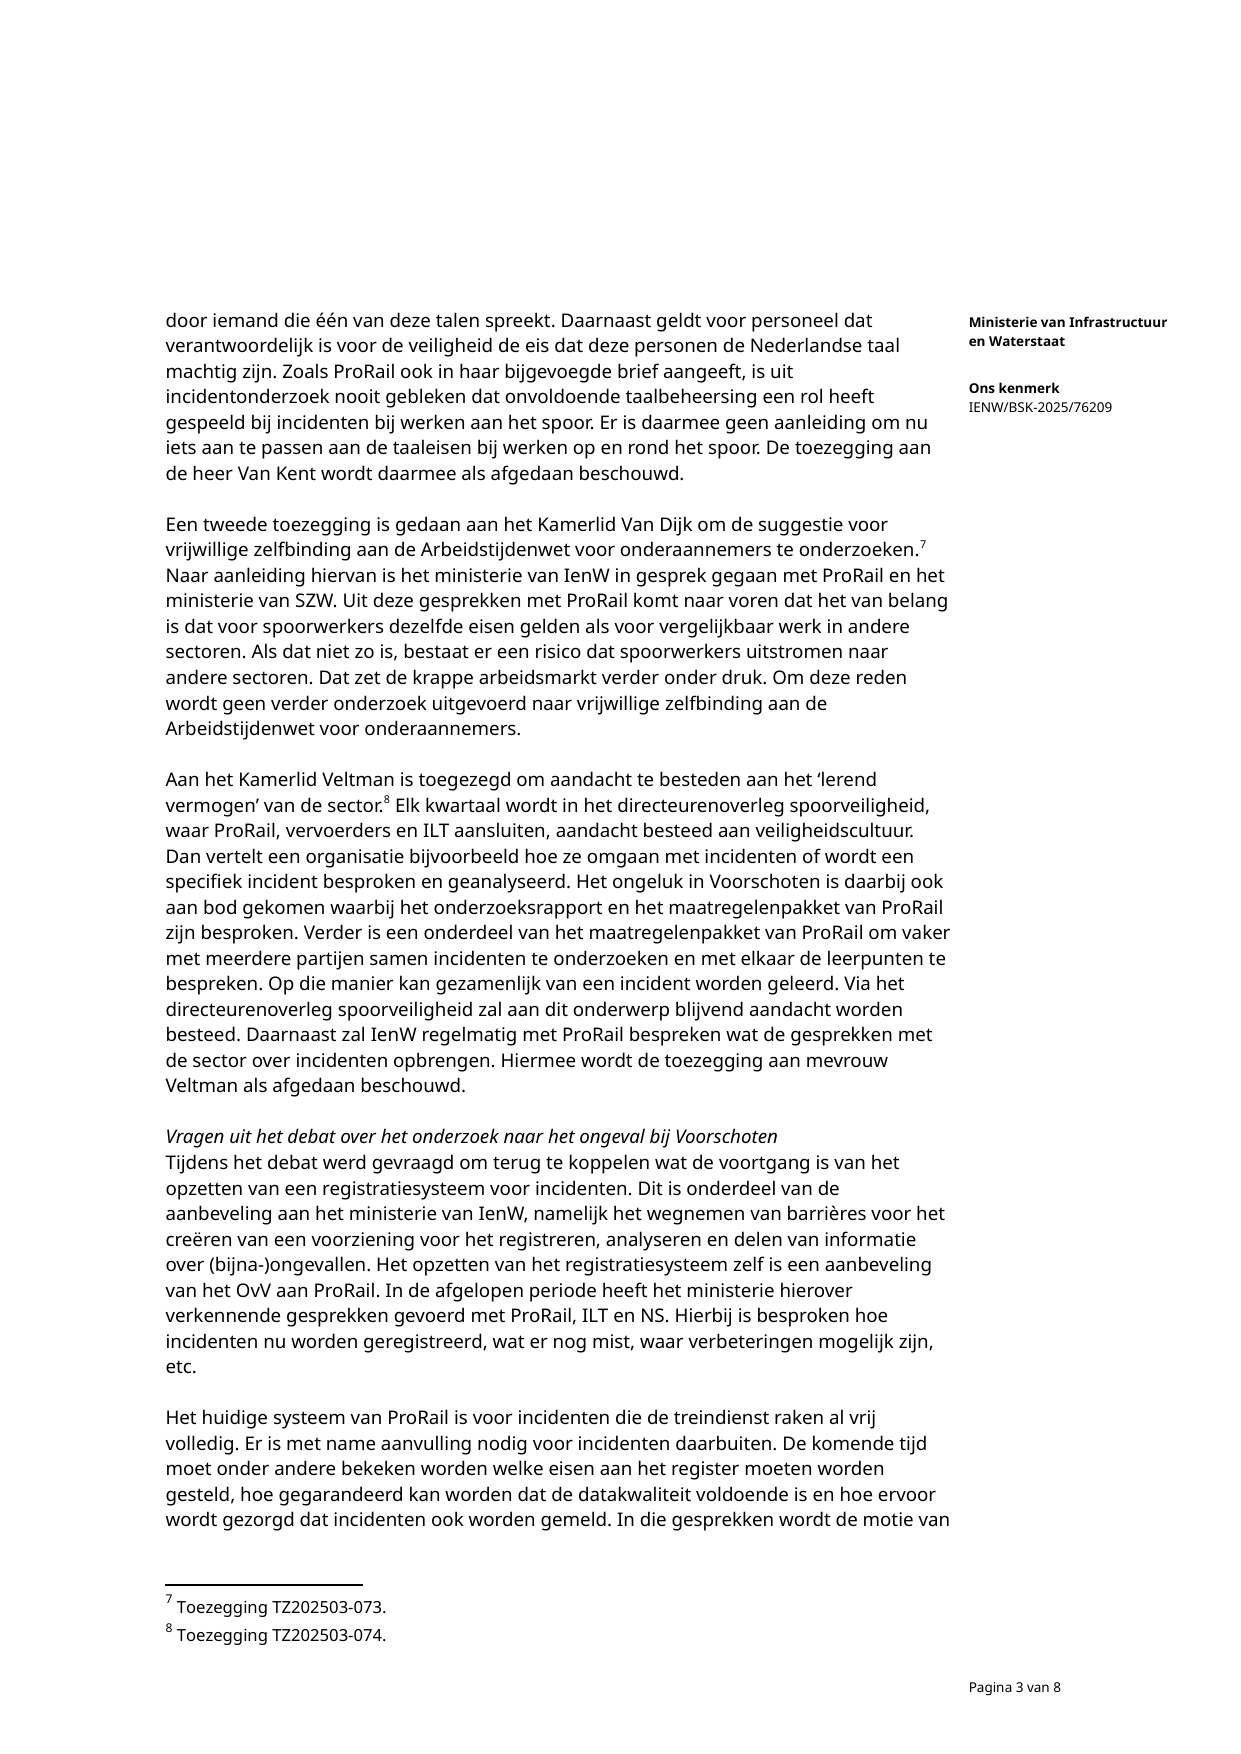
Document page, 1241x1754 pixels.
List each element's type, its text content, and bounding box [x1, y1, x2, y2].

text Tijdens het debat werd gevraagd om terug te koppelen wat de voortgang is van het opzetten van een registratiesysteem voor incidenten. Dit is onderdeel van de aanbeveling aan het ministerie van IenW, namelijk het wegnemen van barrières voor het creëren van een voorziening voor het registreren, analyseren en delen van informatie over (bijna-)ongevallen. Het opzetten van het registratiesysteem zelf is een aanbeveling van het OvV aan ProRail. In de afgelopen periode heeft het ministerie hierover verkennende gesprekken gevoerd met ProRail, ILT en NS. Hierbij is besproken hoe incidenten nu worden geregistreerd, wat er nog mist, waar verbeteringen mogelijk zijn, etc. [165, 1149, 951, 1379]
text Aan het Kamerlid Veltman is toegezegd om aandacht te besteden aan het ‘lerend vermogen’ van de sector. Elk kwartaal wordt in het directeurenoverleg spoorveiligheid, waar ProRail, vervoerders en ILT aansluiten, aandacht besteed aan veiligheidscultuur. Dan vertelt een organisatie bijvoorbeeld hoe ze omgaan met incidenten of wordt een specifiek incident besproken en geanalyseerd. Het ongeluk in Voorschoten is daarbij ook aan bod gekomen waarbij het onderzoeksrapport en het maatregelenpakket van ProRail zijn besproken. Verder is een onderdeel van het maatregelenpakket van ProRail om vaker met meerdere partijen samen incidenten te onderzoeken en met elkaar de leerpunten te bespreken. Op die manier kan gezamenlijk van een incident worden geleerd. Via het directeurenoverleg spoorveiligheid zal aan dit onderwerp blijvend aandacht worden besteed. Daarnaast zal IenW regelmatig met ProRail bespreken wat de gesprekken met de sector over incidenten opbrengen. Hiermee wordt de toezegging aan mevrouw Veltman als afgedaan beschouwd. [165, 766, 951, 1098]
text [165, 1404, 951, 1532]
text Een tweede toezegging is gedaan aan het Kamerlid Van Dijk om de suggestie voor vrijwillige zelfbinding aan de Arbeidstijdenwet voor onderaannemers te onderzoeken. Naar aanleiding hiervan is het ministerie van IenW in gesprek gegaan met ProRail en het ministerie van SZW. Uit deze gesprekken met ProRail komt naar voren dat het van belang is dat voor spoorwerkers dezelfde eisen gelden als voor vergelijkbaar werk in andere sectoren. Als dat niet zo is, bestaat er een risico dat spoorwerkers uitstromen naar andere sectoren. Dat zet de krappe arbeidsmarkt verder onder druk. Om deze reden wordt geen verder onderzoek uitgevoerd naar vrijwillige zelfbinding aan de Arbeidstijdenwet voor onderaannemers. [165, 511, 951, 741]
text Vragen uit het debat over het onderzoek naar het ongeval bij Voorschoten [165, 1124, 951, 1149]
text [165, 307, 951, 486]
